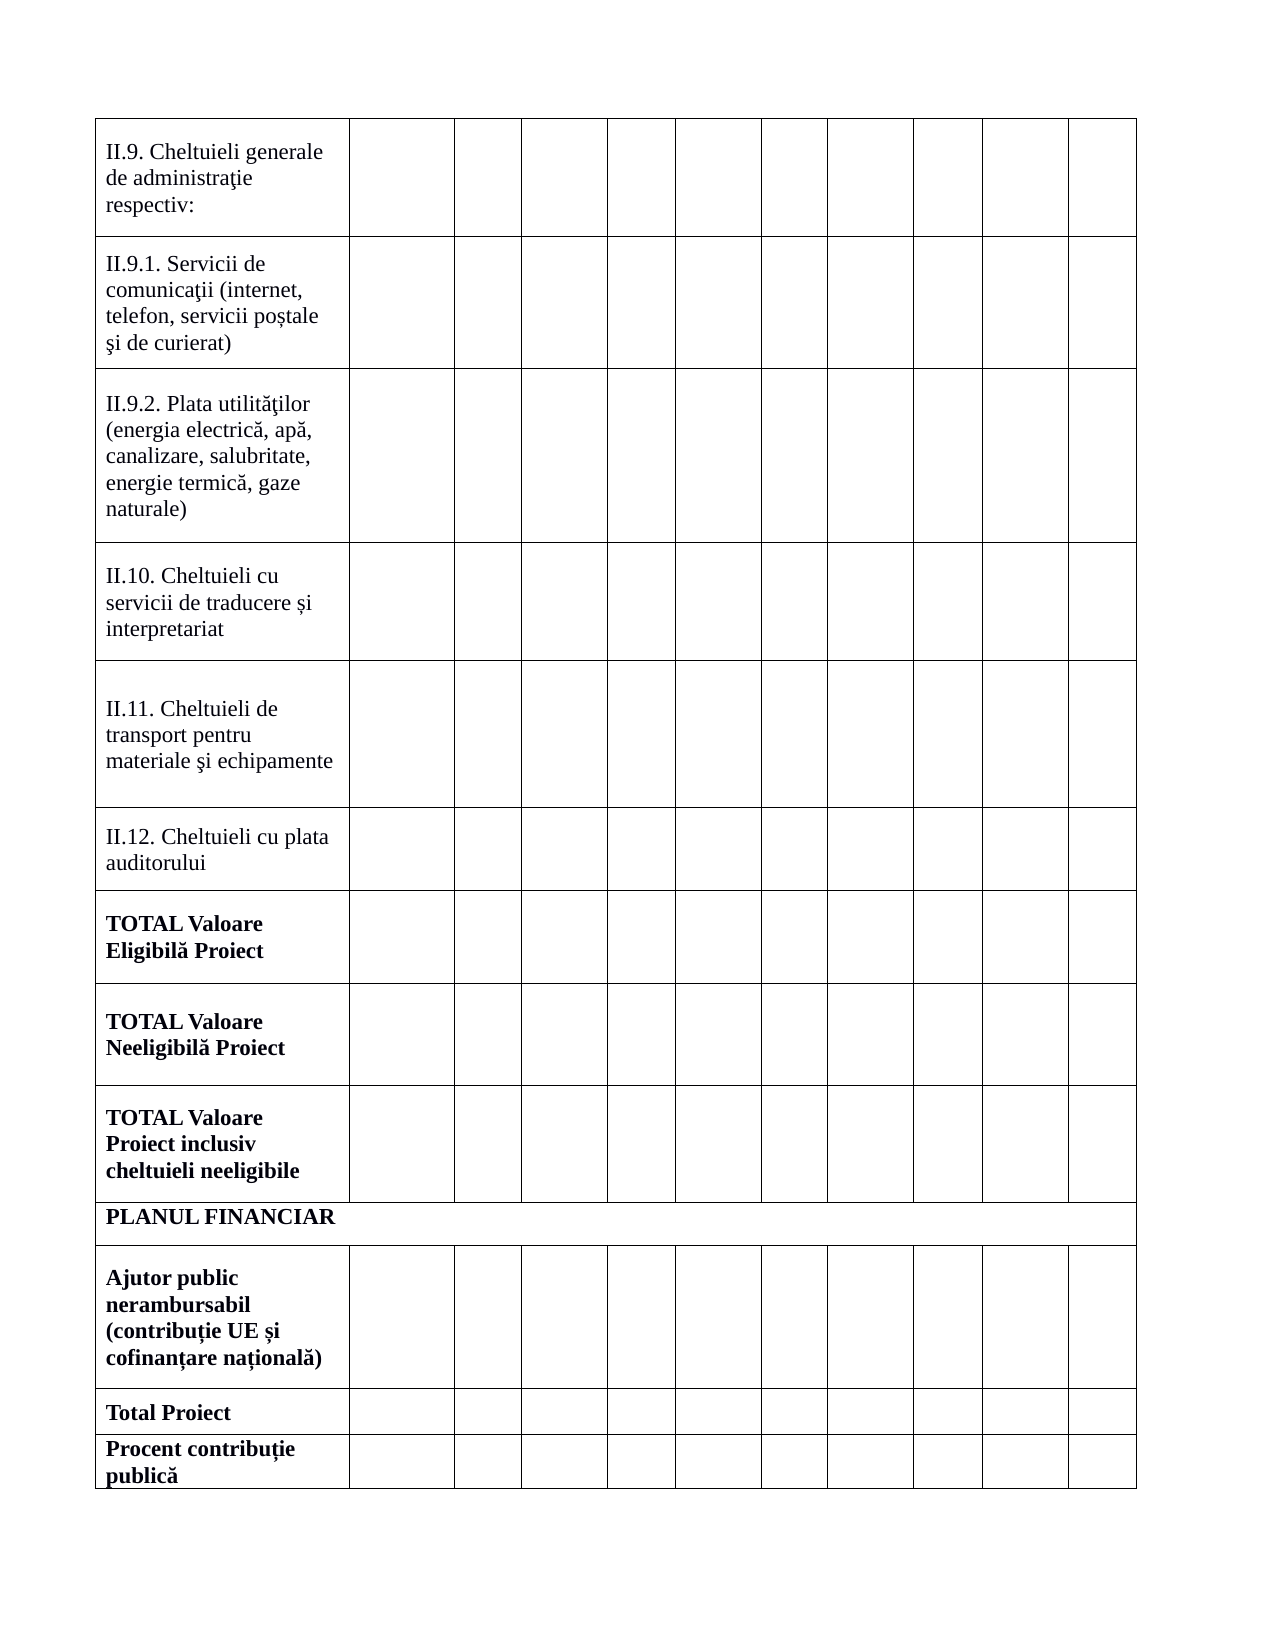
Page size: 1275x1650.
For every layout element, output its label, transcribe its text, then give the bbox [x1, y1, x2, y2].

table_cell II.12. Cheltuieli cu plata auditorului [96, 808, 349, 890]
table_cell [828, 119, 913, 236]
table_cell [676, 661, 761, 807]
table_cell [983, 1086, 1068, 1202]
table_cell [608, 984, 675, 1085]
table_cell [828, 369, 913, 542]
table_cell [676, 237, 761, 368]
table_cell [828, 1086, 913, 1202]
table_cell [762, 1435, 827, 1488]
table_cell [676, 984, 761, 1085]
table_cell [1069, 1389, 1136, 1434]
table_cell II.9. Cheltuieli generale de administraţie respectiv: [96, 119, 349, 236]
table_cell [350, 237, 454, 368]
table_cell TOTAL Valoare Neeligibilă Proiect [96, 984, 349, 1085]
table_cell [762, 1086, 827, 1202]
table_cell [676, 1086, 761, 1202]
table_cell [676, 1435, 761, 1488]
table_cell [455, 808, 521, 890]
table_cell [455, 661, 521, 807]
table_cell [828, 543, 913, 660]
table_cell [455, 1389, 521, 1434]
table_cell [762, 1389, 827, 1434]
table_cell [676, 1246, 761, 1388]
table_cell [350, 1435, 454, 1488]
table_cell [828, 1246, 913, 1388]
table_cell [762, 661, 827, 807]
table_cell Total Proiect [96, 1389, 349, 1434]
table_cell [983, 543, 1068, 660]
table_cell [522, 1086, 607, 1202]
table_cell [1069, 1246, 1136, 1388]
table_cell [1069, 661, 1136, 807]
table_cell [1069, 808, 1136, 890]
table_cell [762, 891, 827, 982]
table_cell [676, 1389, 761, 1434]
table_cell [608, 661, 675, 807]
table_cell [350, 369, 454, 542]
table_cell [608, 543, 675, 660]
table_cell [350, 1389, 454, 1434]
table_cell [608, 891, 675, 982]
table_cell [455, 543, 521, 660]
table_cell [608, 1086, 675, 1202]
table_cell Procent contribuție publică [96, 1435, 349, 1488]
table_cell [914, 984, 982, 1085]
table_cell [350, 984, 454, 1085]
table_cell [455, 1246, 521, 1388]
table_cell [608, 119, 675, 236]
table_cell [914, 369, 982, 542]
table_cell [676, 543, 761, 660]
table_cell [522, 1435, 607, 1488]
table_cell [983, 119, 1068, 236]
table_cell [914, 1389, 982, 1434]
table_cell [983, 1435, 1068, 1488]
table_cell [455, 984, 521, 1085]
table_cell [608, 1389, 675, 1434]
table_cell [522, 808, 607, 890]
table_cell [828, 1389, 913, 1434]
table_cell [914, 237, 982, 368]
table_cell II.9.1. Servicii de comunicaţii (internet, telefon, servicii poștale şi de curierat) [96, 237, 349, 368]
table_cell [762, 119, 827, 236]
table_cell [455, 1435, 521, 1488]
table_cell [522, 984, 607, 1085]
table_cell [983, 984, 1068, 1085]
table_cell [914, 808, 982, 890]
table_cell [1069, 369, 1136, 542]
table_cell [350, 891, 454, 982]
table_cell [983, 369, 1068, 542]
table_cell [762, 237, 827, 368]
table_cell [608, 369, 675, 542]
table_cell TOTAL Valoare Proiect inclusiv cheltuieli neeligibile [96, 1086, 349, 1202]
table_cell [350, 1246, 454, 1388]
table_cell II.9.2. Plata utilităţilor (energia electrică, apă, canalizare, salubritate, energie termică, gaze naturale) [96, 369, 349, 542]
table_cell [914, 119, 982, 236]
table_cell [762, 984, 827, 1085]
table_cell II.10. Cheltuieli cu servicii de traducere și interpretariat [96, 543, 349, 660]
table_cell [676, 369, 761, 542]
table_cell [522, 237, 607, 368]
table_cell [983, 891, 1068, 982]
table_cell [828, 891, 913, 982]
table_cell PLANUL FINANCIAR [96, 1203, 1136, 1245]
table_cell [350, 661, 454, 807]
table_cell [455, 237, 521, 368]
table_cell [522, 1246, 607, 1388]
table_cell [522, 661, 607, 807]
table_cell [1069, 891, 1136, 982]
table_cell [455, 891, 521, 982]
table_cell [983, 1389, 1068, 1434]
table_cell [608, 1435, 675, 1488]
table_cell [762, 808, 827, 890]
table_cell [914, 661, 982, 807]
table_cell [350, 119, 454, 236]
table_cell [914, 1435, 982, 1488]
table_cell [350, 808, 454, 890]
table_cell [828, 237, 913, 368]
table_cell [983, 808, 1068, 890]
table_cell Ajutor public nerambursabil (contribuție UE și cofinanțare națională) [96, 1246, 349, 1388]
table_cell [608, 1246, 675, 1388]
table_cell [1069, 1086, 1136, 1202]
table_cell [1069, 237, 1136, 368]
table_cell [522, 369, 607, 542]
table_cell [828, 808, 913, 890]
table_cell [608, 808, 675, 890]
table_cell [983, 1246, 1068, 1388]
table_cell [762, 369, 827, 542]
table_cell [350, 1086, 454, 1202]
table_cell [522, 891, 607, 982]
table_cell [762, 1246, 827, 1388]
table_cell [914, 891, 982, 982]
table_cell [455, 1086, 521, 1202]
table_cell [828, 661, 913, 807]
table_cell II.11. Cheltuieli de transport pentru materiale şi echipamente [96, 661, 349, 807]
table_cell [522, 1389, 607, 1434]
table_cell [762, 543, 827, 660]
table_cell [350, 543, 454, 660]
table_cell [1069, 984, 1136, 1085]
table_cell [914, 543, 982, 660]
table_cell [1069, 543, 1136, 660]
table_cell [983, 237, 1068, 368]
table_cell [676, 119, 761, 236]
table_cell TOTAL Valoare Eligibilă Proiect [96, 891, 349, 982]
table_cell [455, 369, 521, 542]
table_cell [522, 543, 607, 660]
table_cell [914, 1246, 982, 1388]
table_cell [983, 661, 1068, 807]
table_cell [608, 237, 675, 368]
table_cell [1069, 119, 1136, 236]
table_cell [522, 119, 607, 236]
table_cell [828, 984, 913, 1085]
table_cell [828, 1435, 913, 1488]
table_cell [914, 1086, 982, 1202]
table_cell [676, 891, 761, 982]
table_cell [676, 808, 761, 890]
table_cell [1069, 1435, 1136, 1488]
table_cell [455, 119, 521, 236]
